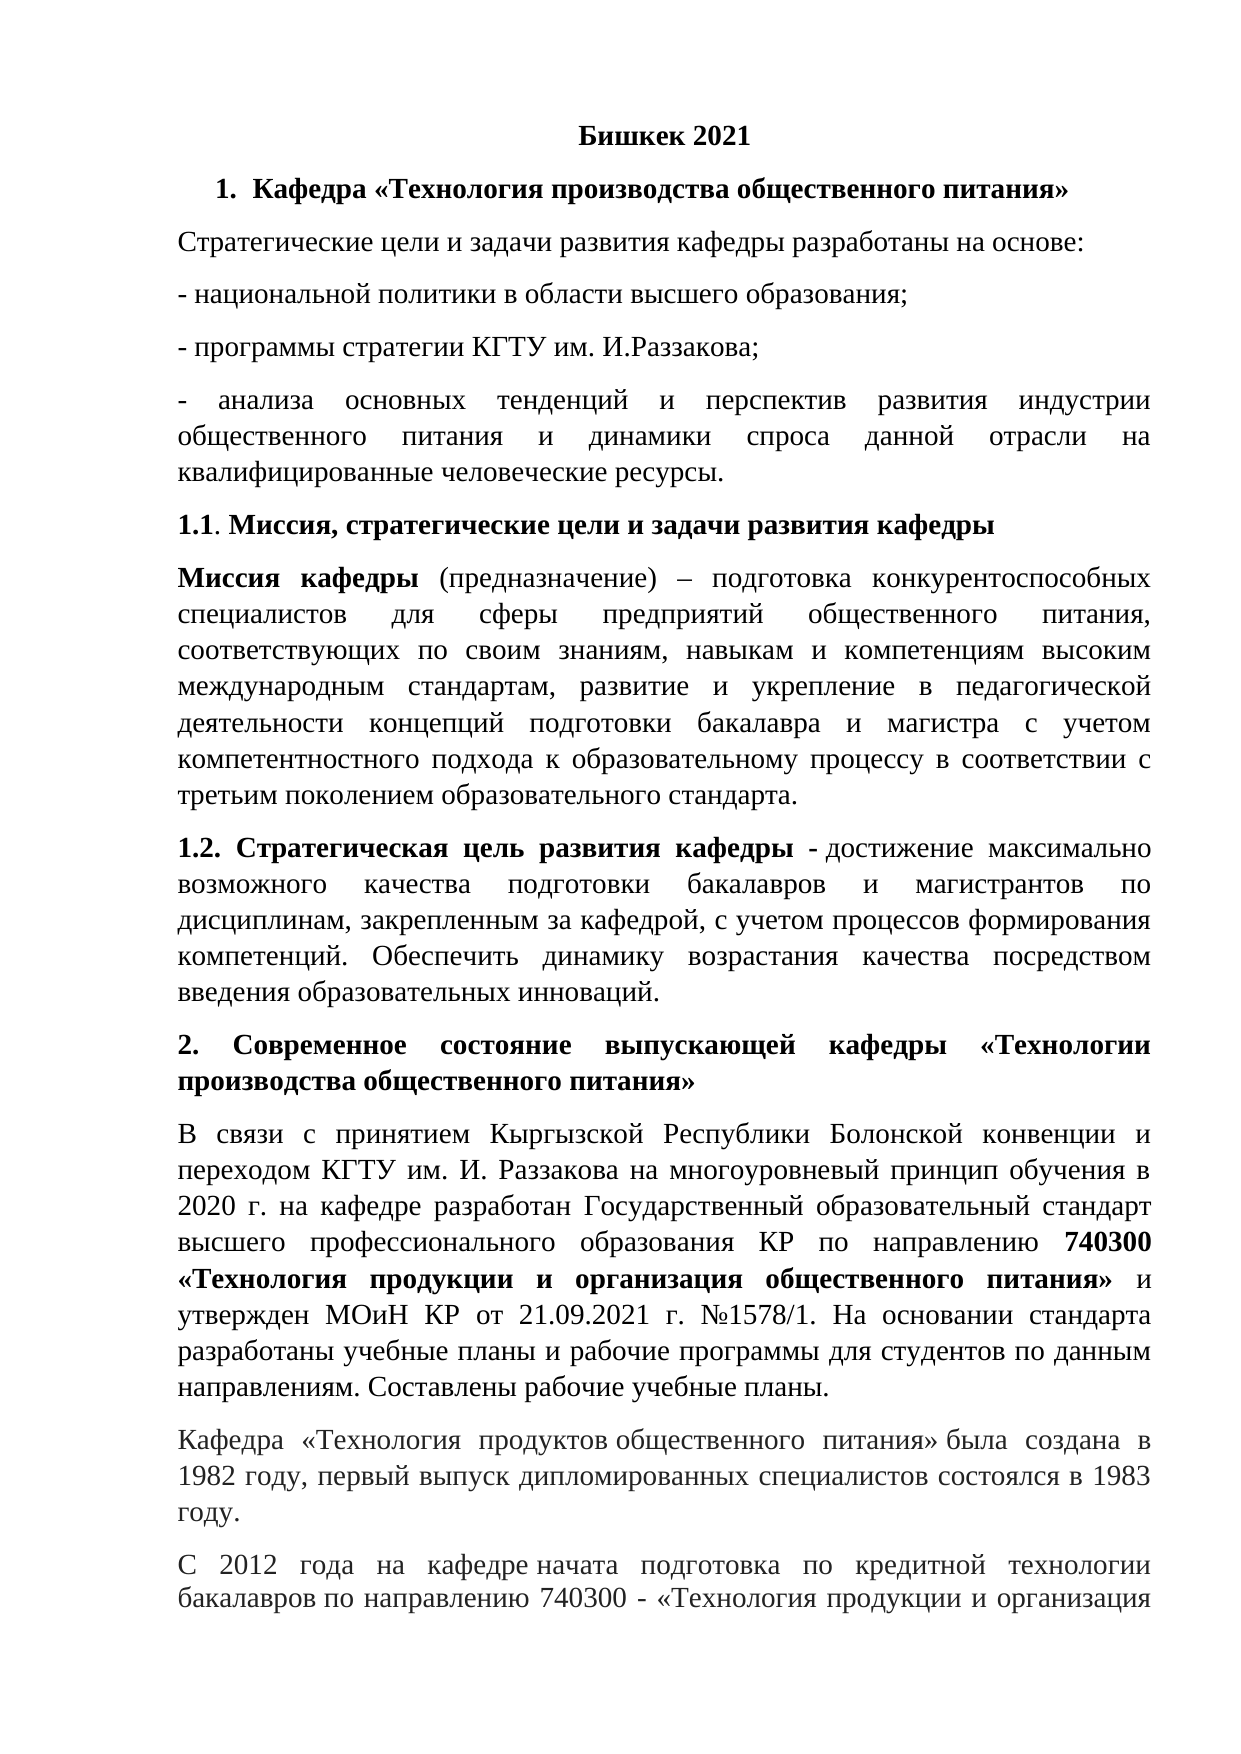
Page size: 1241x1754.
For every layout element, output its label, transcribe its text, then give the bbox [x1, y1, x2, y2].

text Бишкек 2021 [177, 118, 1152, 152]
text Кафедра «Технология продуктов общественного питания» была создана в 1982 году, первый выпуск дипломированных специалистов состоялся в 1983 году. [177, 1422, 1152, 1528]
text 1.1. Миссия, стратегические цели и задачи развития кафедры [177, 507, 1152, 541]
list Кафедра «Технология производства общественного питания» [215, 171, 1152, 204]
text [177, 1547, 1152, 1614]
text - программы стратегии КГТУ им. И.Раззакова; [177, 329, 1152, 363]
text В связи с принятием Кыргызской Республики Болонской конвенции и переходом КГТУ им. И. Раззакова на многоуровневый принцип обучения в 2020 г. на кафедре разработан Государственный образовательный стандарт высшего профессионального образования КР по направлению 740300 «Технология продукции и организация общественного питания» и утвержден МОиН КР от 21.09.2021 г. №1578/1. На основании стандарта разработаны учебные планы и рабочие программы для студентов по данным направлениям. Составлены рабочие учебные планы. [177, 1367, 1152, 1403]
text 2. Современное состояние выпускающей кафедры «Технологии производства общественного питания» [177, 1027, 1152, 1097]
text Миссия кафедры (предназначение) – подготовка конкурентоспособных специалистов для сферы предприятий общественного питания, соответствующих по своим знаниям, навыкам и компетенциям высоким международным стандартам, развитие и укрепление в педагогической деятельности концепций подготовки бакалавра и магистра с учетом компетентностного подхода к образовательному процессу в соответствии с третьим поколением образовательного стандарта. [177, 560, 1152, 811]
text Стратегические цели и задачи развития кафедры разработаны на основе: [177, 224, 1152, 257]
text 1.2. Стратегическая цель развития кафедры - достижение максимально возможного качества подготовки бакалавров и магистрантов по дисциплинам, закрепленным за кафедрой, с учетом процессов формирования компетенций. Обеспечить динамику возрастания качества посредством введения образовательных инноваций. [177, 830, 1152, 1008]
text В связи с принятием Кыргызской Республики Болонской конвенции и переходом КГТУ им. И. Раззакова на многоуровневый принцип обучения в 2020 г. на кафедре разработан Государственный образовательный стандарт высшего профессионального образования КР по направлению 740300 «Технология продукции и организация общественного питания» и утвержден МОиН КР от 21.09.2021 г. №1578/1. На основании стандарта разработаны учебные планы и рабочие программы для студентов по данным направлениям. Составлены рабочие учебные планы. [177, 1186, 1152, 1333]
text - анализа основных тенденций и перспектив развития индустрии общественного питания и динамики спроса данной отрасли на квалифицированные человеческие ресурсы. [177, 382, 1152, 488]
text - национальной политики в области высшего образования; [177, 277, 1152, 310]
